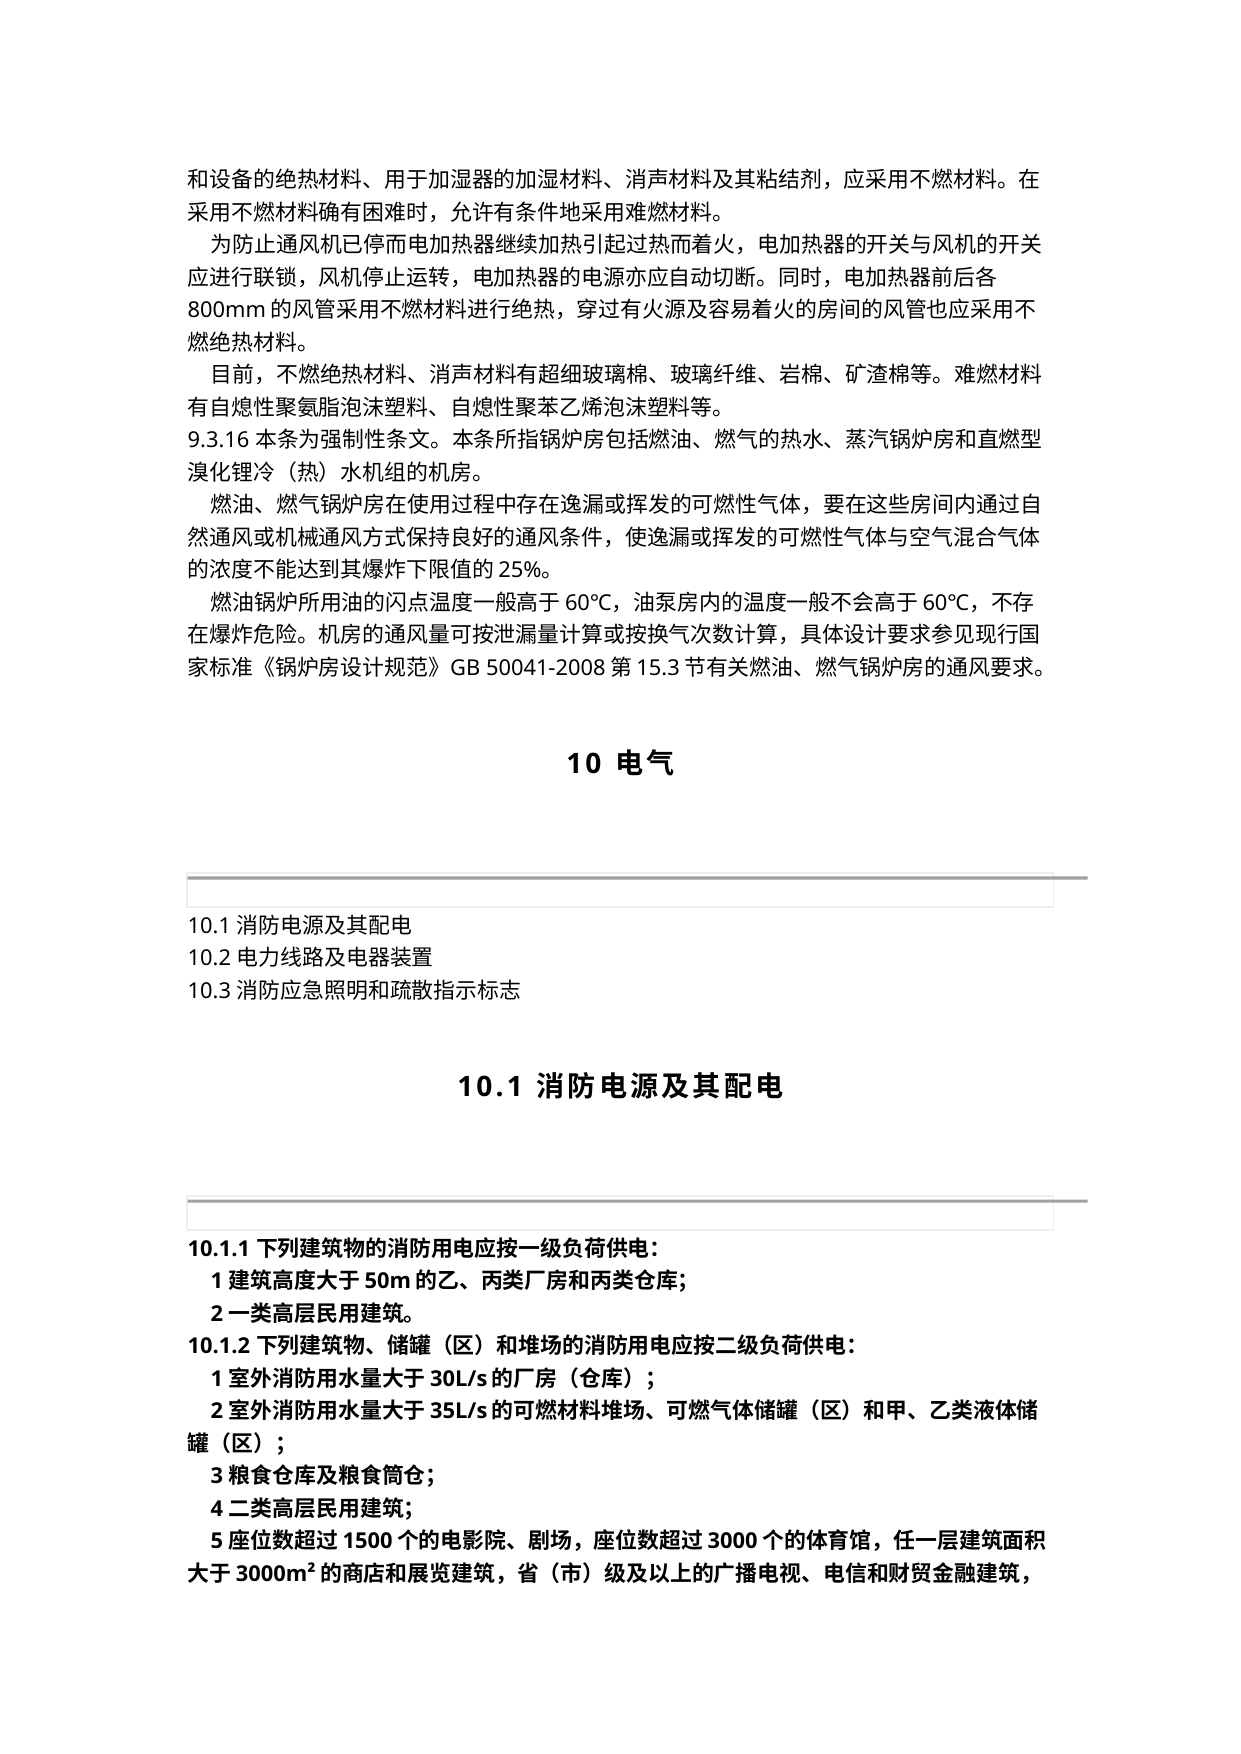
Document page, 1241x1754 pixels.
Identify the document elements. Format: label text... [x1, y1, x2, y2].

subtitle 10 电气 [187, 729, 1053, 794]
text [187, 162, 1053, 682]
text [187, 1231, 1053, 1588]
subtitle 10.1 消防电源及其配电 [187, 1052, 1053, 1117]
text 10.1 消防电源及其配电 10.2 电力线路及电器装置 10.3 消防应急照明和疏散指示标志 [187, 908, 1053, 1005]
